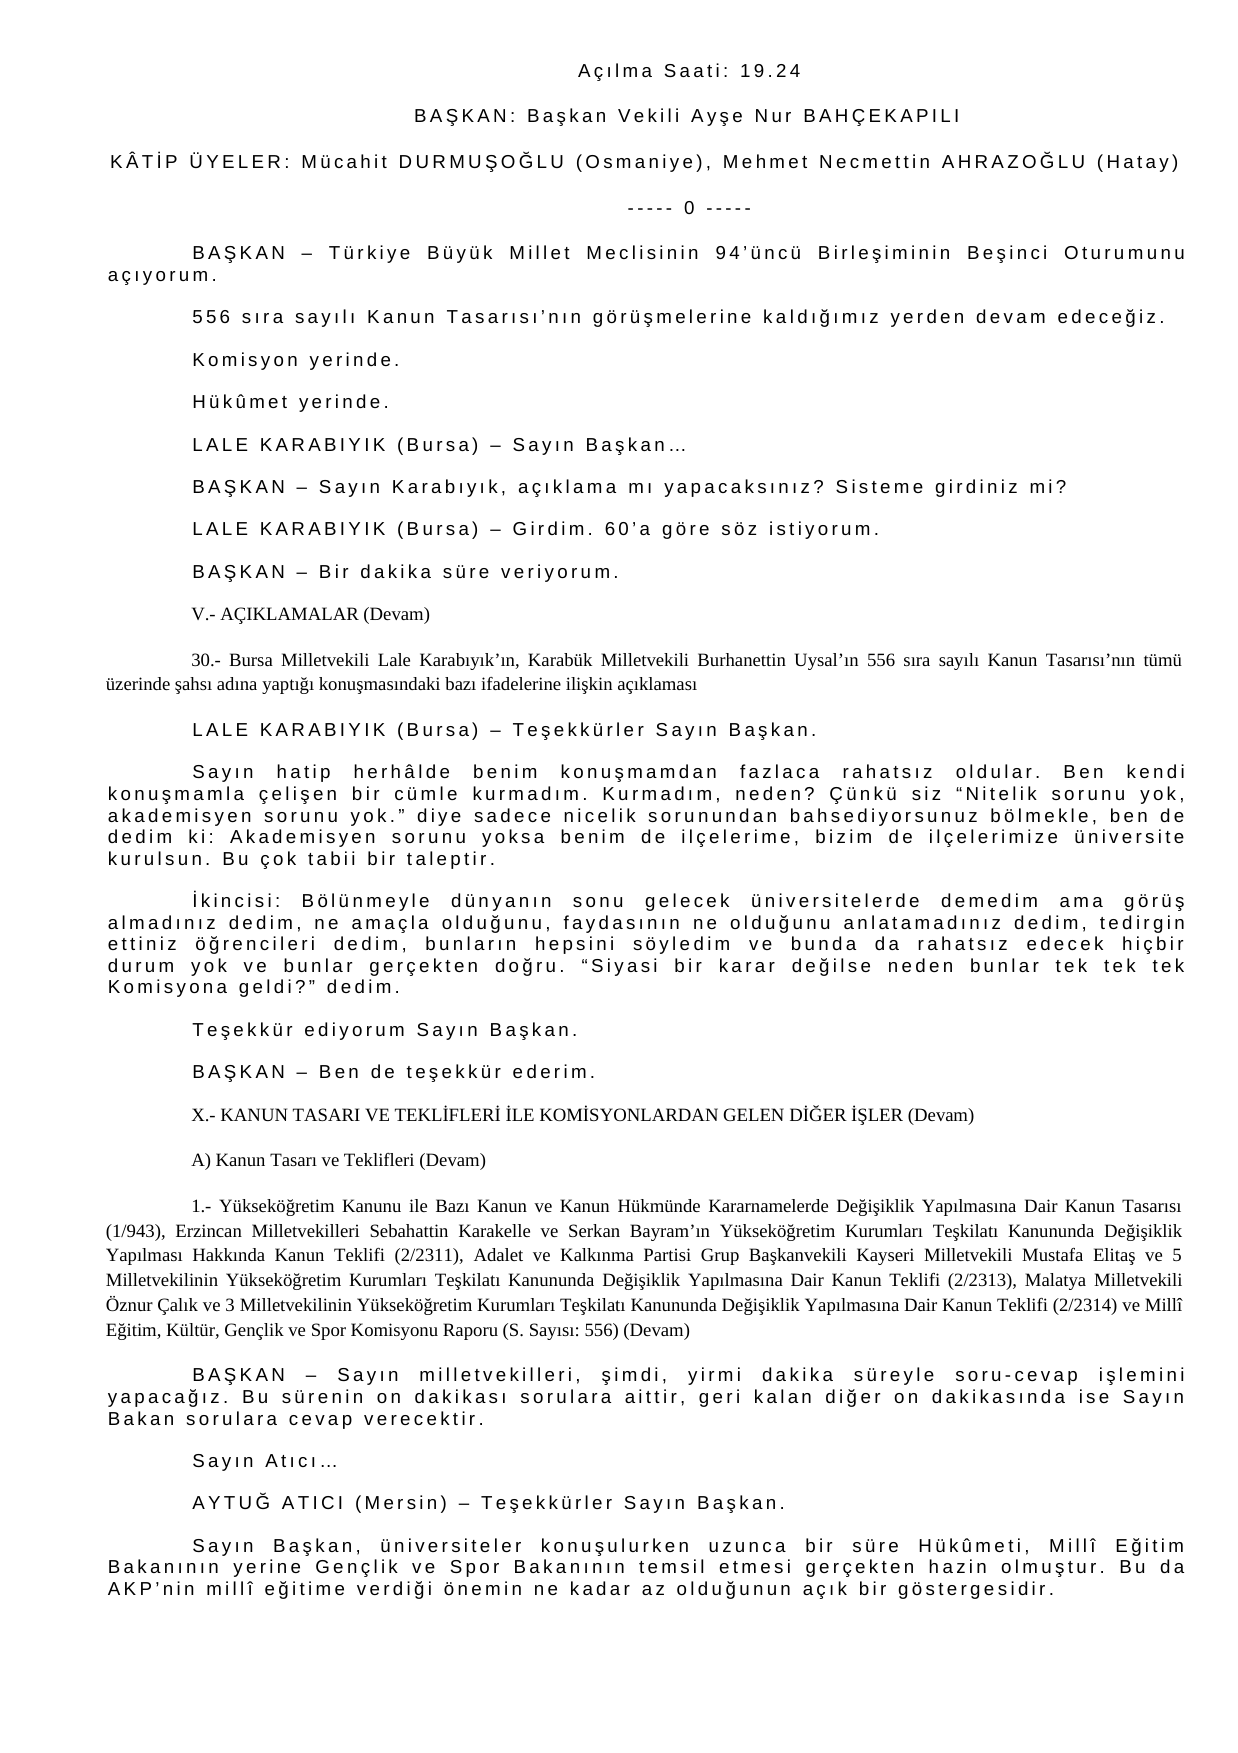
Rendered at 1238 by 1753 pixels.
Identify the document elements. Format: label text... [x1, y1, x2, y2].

text BAŞKAN: Başkan Vekili Ayşe Nur BAHÇEKAPILI [103, 105, 1186, 127]
text 556 sıra sayılı Kanun Tasarısı’nın görüşmelerine kaldığımız yerden devam edeceğiz. [108, 306, 1186, 328]
text BAŞKAN – Ben de teşekkür ederim. [108, 1061, 1186, 1083]
text Açılma Saati: 19.24 [108, 60, 1186, 81]
text Hükûmet yerinde. [108, 391, 1186, 412]
text Teşekkür ediyorum Sayın Başkan. [108, 1019, 1186, 1040]
text LALE KARABIYIK (Bursa) – Girdim. 60’a göre söz istiyorum. [108, 518, 1186, 540]
text Sayın Atıcı… [108, 1450, 1186, 1471]
text BAŞKAN – Bir dakika süre veriyorum. [108, 561, 1186, 582]
text V.- AÇIKLAMALAR (Devam) [106, 603, 1184, 624]
text KÂTİP ÜYELER: Mücahit DURMUŞOĞLU (Osmaniye), Mehmet Necmettin AHRAZOĞLU (Hatay) [103, 151, 1186, 172]
text 1.- Yükseköğretim Kanunu ile Bazı Kanun ve Kanun Hükmünde Kararnamelerde Değişiklik Yapılmasına Dair Kanun Tasarısı (1/943), Erzincan Milletvekilleri Sebahattin Karakelle ve Serkan Bayram’ın Yükseköğretim Kurumları Teşkilatı Kanununda Değişiklik Yapılması Hakkında Kanun Teklifi (2/2311), Adalet ve Kalkınma Partisi Grup Başkanvekili Kayseri Milletvekili Mustafa Elitaş ve 5 Milletvekilinin Yükseköğretim Kurumları Teşkilatı Kanununda Değişiklik Yapılmasına Dair Kanun Teklifi (2/2313), Malatya Milletvekili Öznur Çalık ve 3 Milletvekilinin Yükseköğretim Kurumları Teşkilatı Kanununda Değişiklik Yapılmasına Dair Kanun Teklifi (2/2314) ve Millî Eğitim, Kültür, Gençlik ve Spor Komisyonu Raporu (S. Sayısı: 556) (Devam) [106, 1195, 1184, 1340]
text X.- KANUN TASARI VE TEKLİFLERİ İLE KOMİSYONLARDAN GELEN DİĞER İŞLER (Devam) [106, 1103, 1184, 1125]
text BAŞKAN – Sayın milletvekilleri, şimdi, yirmi dakika süreyle soru-cevap işlemini yapacağız. Bu sürenin on dakikası sorulara aittir, geri kalan diğer on dakikasında ise Sayın Bakan sorulara cevap verecektir. [108, 1364, 1186, 1429]
text 30.- Bursa Milletvekili Lale Karabıyık’ın, Karabük Milletvekili Burhanettin Uysal’ın 556 sıra sayılı Kanun Tasarısı’nın tümü üzerinde şahsı adına yaptığı konuşmasındaki bazı ifadelerine ilişkin açıklaması [106, 648, 1184, 695]
text BAŞKAN – Sayın Karabıyık, açıklama mı yapacaksınız? Sisteme girdiniz mi? [108, 476, 1186, 497]
text LALE KARABIYIK (Bursa) – Teşekkürler Sayın Başkan. [108, 719, 1186, 741]
text BAŞKAN – Türkiye Büyük Millet Meclisinin 94’üncü Birleşiminin Beşinci Oturumunu açıyorum. [108, 242, 1186, 285]
text İkincisi: Bölünmeyle dünyanın sonu gelecek üniversitelerde demedim ama görüş almadınız dedim, ne amaçla olduğunu, faydasının ne olduğunu anlatamadınız dedim, tedirgin ettiniz öğrencileri dedim, bunların hepsini söyledim ve bunda da rahatsız edecek hiçbir durum yok ve bunlar gerçekten doğru. “Siyasi bir karar değilse neden bunlar tek tek tek Komisyona geldi?” dedim. [108, 890, 1186, 998]
text Komisyon yerinde. [108, 348, 1186, 370]
text LALE KARABIYIK (Bursa) – Sayın Başkan… [108, 433, 1186, 455]
text Sayın Başkan, üniversiteler konuşulurken uzunca bir süre Hükûmeti, Millî Eğitim Bakanının yerine Gençlik ve Spor Bakanının temsil etmesi gerçekten hazin olmuştur. Bu da AKP’nin millî eğitime verdiği önemin ne kadar az olduğunun açık bir göstergesidir. [108, 1534, 1186, 1599]
text A) Kanun Tasarı ve Teklifleri (Devam) [106, 1149, 1184, 1171]
text ----- 0 ----- [108, 197, 1186, 218]
text AYTUĞ ATICI (Mersin) – Teşekkürler Sayın Başkan. [108, 1492, 1186, 1514]
text Sayın hatip herhâlde benim konuşmamdan fazlaca rahatsız oldular. Ben kendi konuşmamla çelişen bir cümle kurmadım. Kurmadım, neden? Çünkü siz “Nitelik sorunu yok, akademisyen sorunu yok.” diye sadece nicelik sorunundan bahsediyorsunuz bölmekle, ben de dedim ki: Akademisyen sorunu yoksa benim de ilçelerime, bizim de ilçelerimize üniversite kurulsun. Bu çok tabii bir taleptir. [108, 761, 1186, 869]
